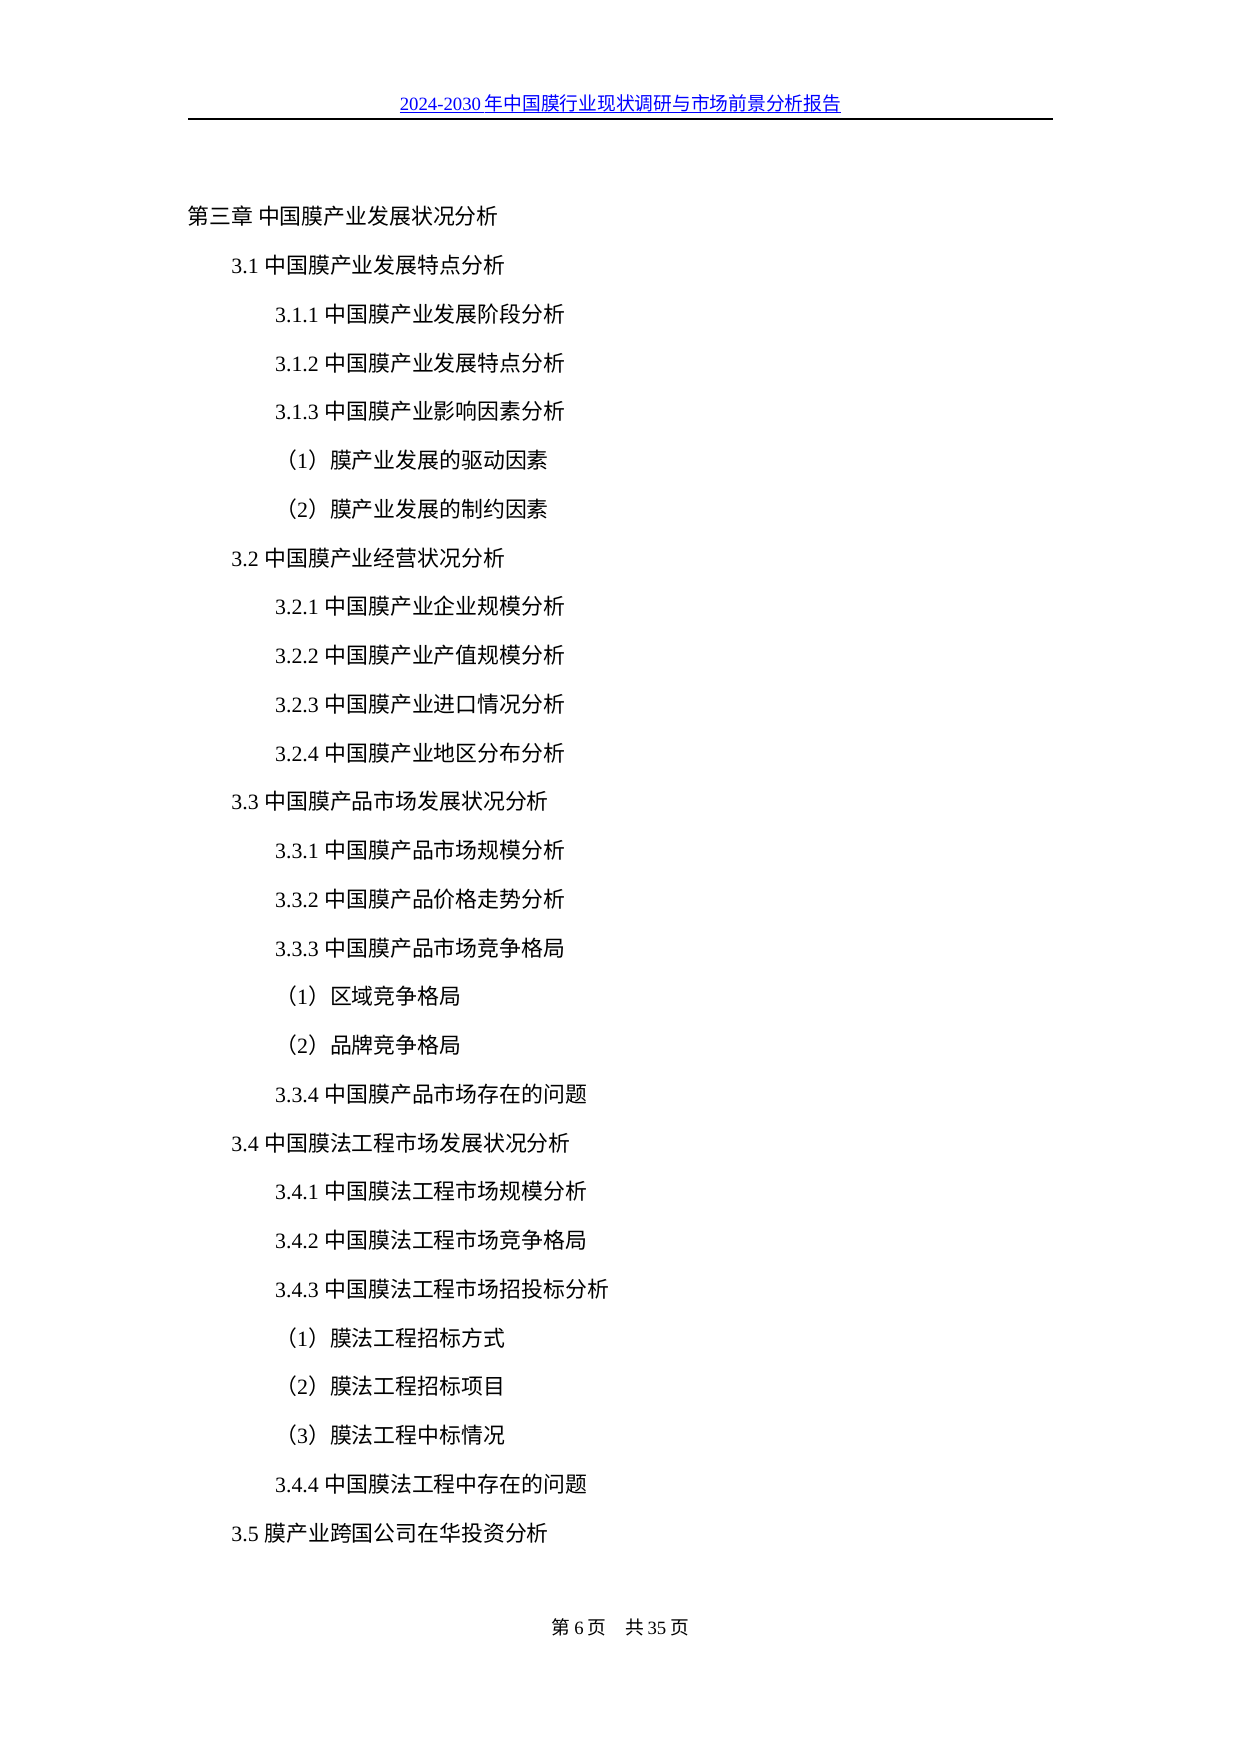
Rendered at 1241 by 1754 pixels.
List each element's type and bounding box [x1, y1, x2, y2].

text [187, 150, 1053, 1548]
